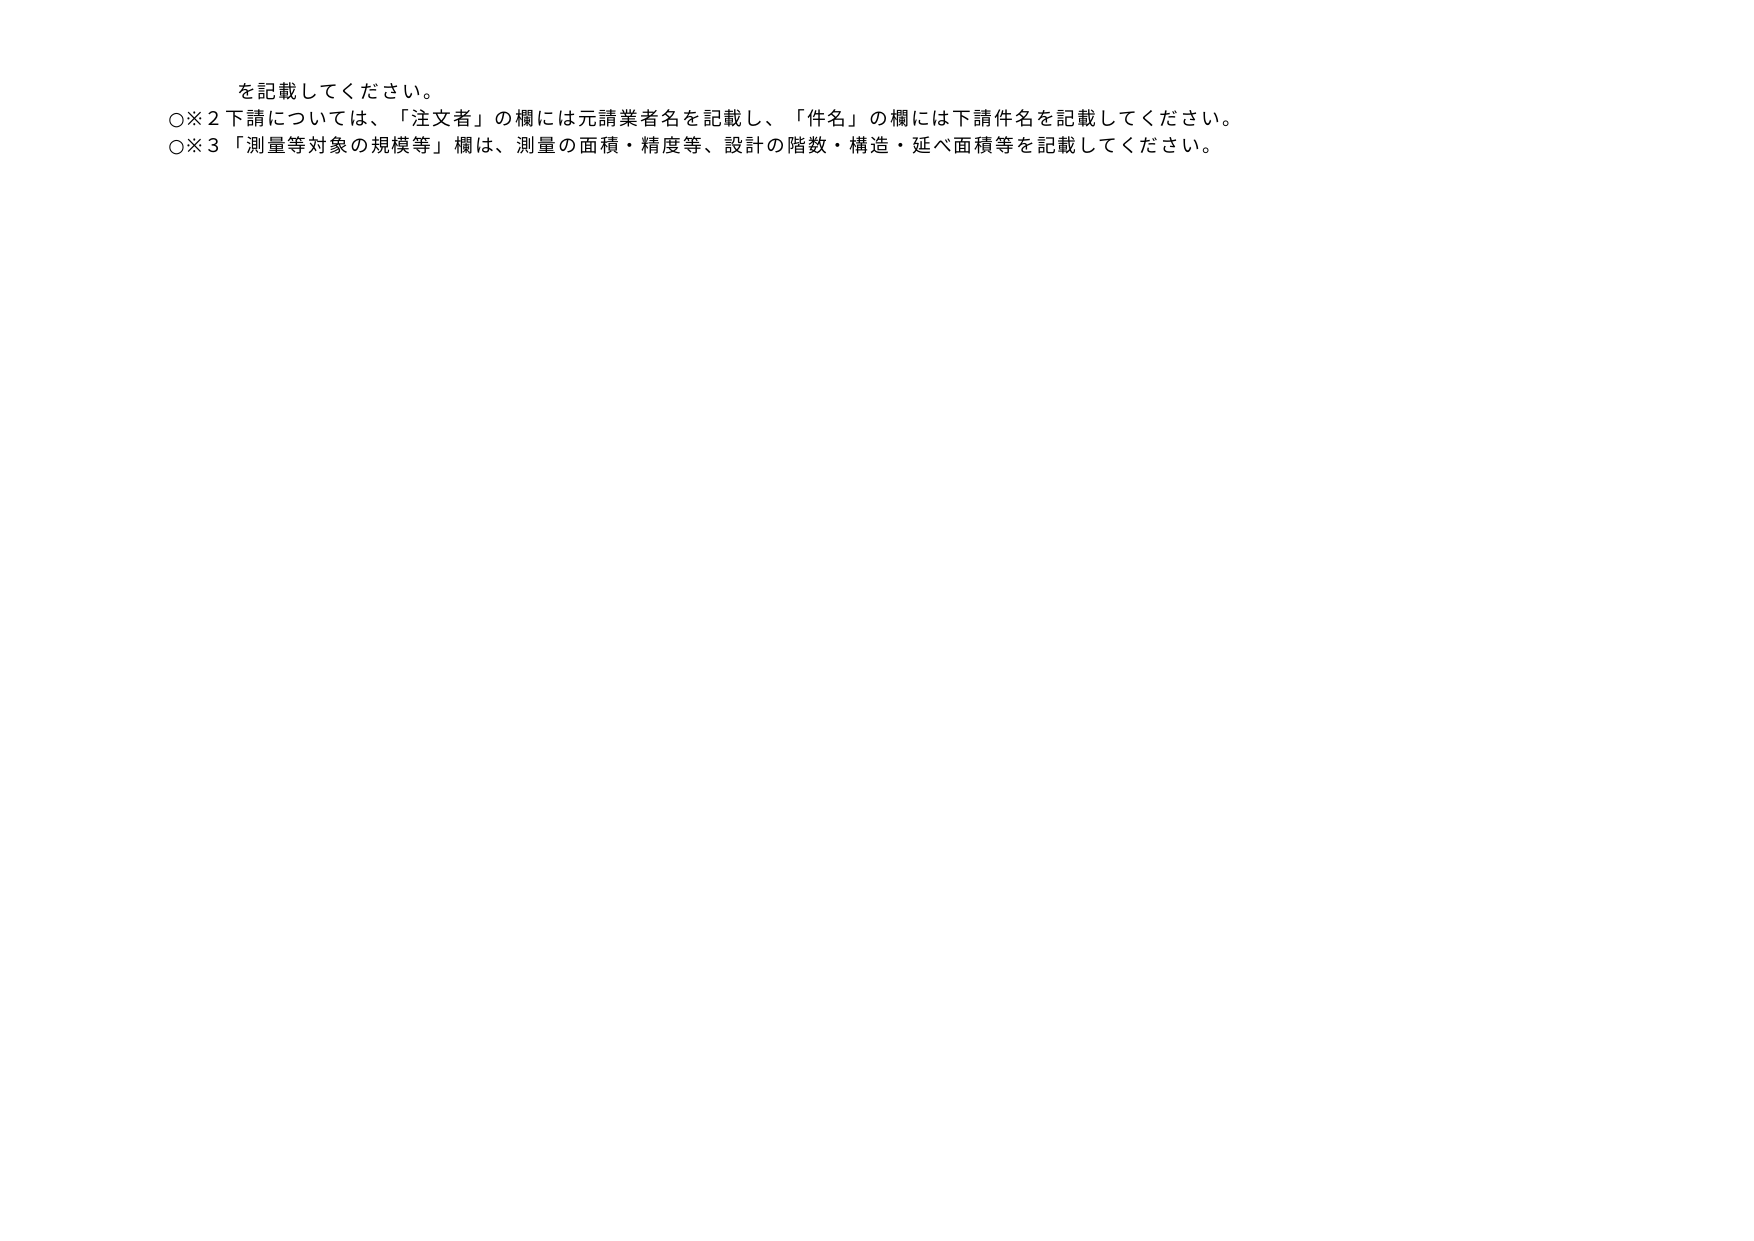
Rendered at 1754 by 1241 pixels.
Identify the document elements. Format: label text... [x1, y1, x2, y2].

text ○※２下請については、「注文者」の欄には元請業者名を記載し、「件名」の欄には下請件名を記載してください。 [168, 104, 1636, 131]
text ○※３「測量等対象の規模等」欄は、測量の面積・精度等、設計の階数・構造・延べ面積等を記載してください。 [168, 131, 1636, 158]
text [168, 77, 1636, 104]
